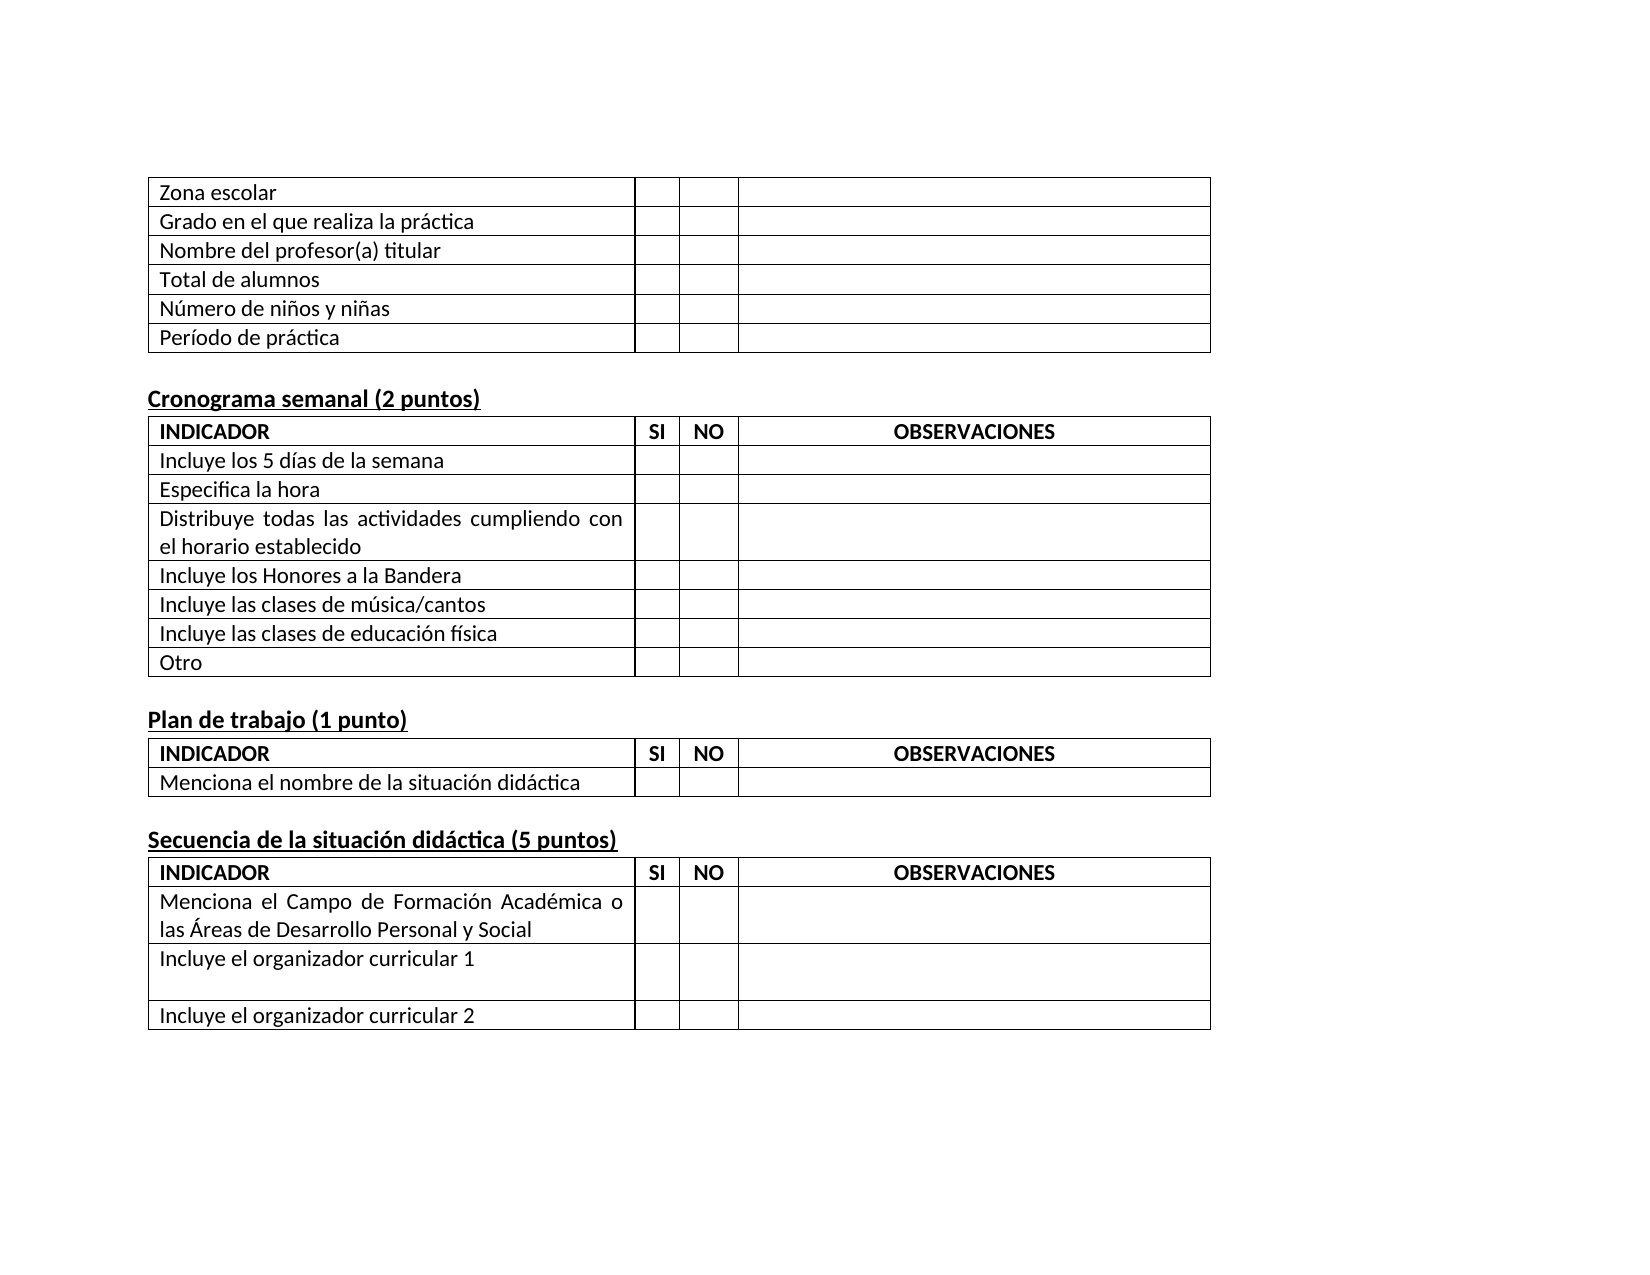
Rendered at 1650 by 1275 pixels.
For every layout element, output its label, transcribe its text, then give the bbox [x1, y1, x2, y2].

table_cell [149, 1001, 634, 1029]
table_cell [680, 265, 738, 293]
table_cell [636, 295, 679, 322]
table_cell [636, 265, 679, 293]
table_cell [680, 236, 738, 264]
table_cell [680, 295, 738, 322]
table_header SI [636, 739, 679, 767]
table_cell Incluye los 5 días de la semana [149, 446, 634, 474]
table_cell [680, 561, 738, 589]
table_cell [636, 887, 679, 943]
table_cell [636, 446, 679, 474]
table_cell [680, 648, 738, 676]
table_cell [680, 207, 738, 235]
table_header SI [636, 417, 679, 445]
table_cell [680, 324, 738, 352]
table_cell [680, 887, 738, 943]
table_cell [680, 178, 738, 206]
table_cell Menciona el Campo de Formación Académica o las Áreas de Desarrollo Personal y Social [149, 887, 634, 943]
table_cell Total de alumnos [149, 265, 634, 293]
table_cell Menciona el nombre de la situación didáctica [149, 768, 634, 796]
table_cell [739, 561, 1210, 589]
table_cell [739, 178, 1210, 206]
table_cell [636, 590, 679, 618]
table_cell [739, 265, 1210, 293]
table_cell [739, 475, 1210, 503]
table_cell [636, 619, 679, 647]
table_header OBSERVACIONES [739, 417, 1210, 445]
table_cell [636, 324, 679, 352]
table_cell Incluye las clases de música/cantos [149, 590, 634, 618]
table_cell Número de niños y niñas [149, 295, 634, 322]
table_cell [636, 504, 679, 560]
table_cell [636, 944, 679, 1000]
table_cell Incluye las clases de educación física [149, 619, 634, 647]
table_cell [739, 324, 1210, 352]
table_cell Otro [149, 648, 634, 676]
table_header OBSERVACIONES [739, 858, 1210, 886]
table_cell [739, 504, 1210, 560]
table_cell Distribuye todas las actividades cumpliendo con el horario establecido [149, 504, 634, 560]
table_cell [636, 207, 679, 235]
table_header SI [636, 858, 679, 886]
table_cell [739, 768, 1210, 796]
table_cell [739, 446, 1210, 474]
table_cell [636, 648, 679, 676]
table_cell [739, 887, 1210, 943]
table_cell [680, 446, 738, 474]
table_cell [680, 475, 738, 503]
table_cell [739, 944, 1210, 1000]
table_cell Período de práctica [149, 324, 634, 352]
table_cell [739, 295, 1210, 322]
table_cell [739, 207, 1210, 235]
table_header INDICADOR [149, 417, 634, 445]
table_cell [739, 590, 1210, 618]
table_cell Grado en el que realiza la práctica [149, 207, 634, 235]
table_cell [739, 1001, 1210, 1029]
table_header NO [680, 739, 738, 767]
text Plan de trabajo (1 punto) [148, 705, 1502, 735]
table_cell Zona escolar [149, 178, 634, 206]
table_cell [636, 768, 679, 796]
table_header NO [680, 417, 738, 445]
table_header OBSERVACIONES [739, 739, 1210, 767]
table_cell [739, 648, 1210, 676]
table_cell [636, 236, 679, 264]
table_cell [680, 768, 738, 796]
table_cell [636, 475, 679, 503]
table_header INDICADOR [149, 739, 634, 767]
table_cell [636, 1001, 679, 1029]
table_cell [680, 590, 738, 618]
table_cell Incluye el organizador curricular 1 [149, 944, 634, 1000]
table_cell [680, 619, 738, 647]
table_cell [680, 1001, 738, 1029]
table_cell [636, 561, 679, 589]
table_header NO [680, 858, 738, 886]
table_cell Nombre del profesor(a) titular [149, 236, 634, 264]
table_cell [680, 504, 738, 560]
text Cronograma semanal (2 puntos) [148, 383, 1502, 413]
table_cell [739, 236, 1210, 264]
table_cell Especifica la hora [149, 475, 634, 503]
text Secuencia de la situación didáctica (5 puntos) [148, 824, 1502, 855]
table_cell [739, 619, 1210, 647]
table_cell [680, 944, 738, 1000]
table_cell [636, 178, 679, 206]
table_header INDICADOR [149, 858, 634, 886]
table_cell Incluye los Honores a la Bandera [149, 561, 634, 589]
